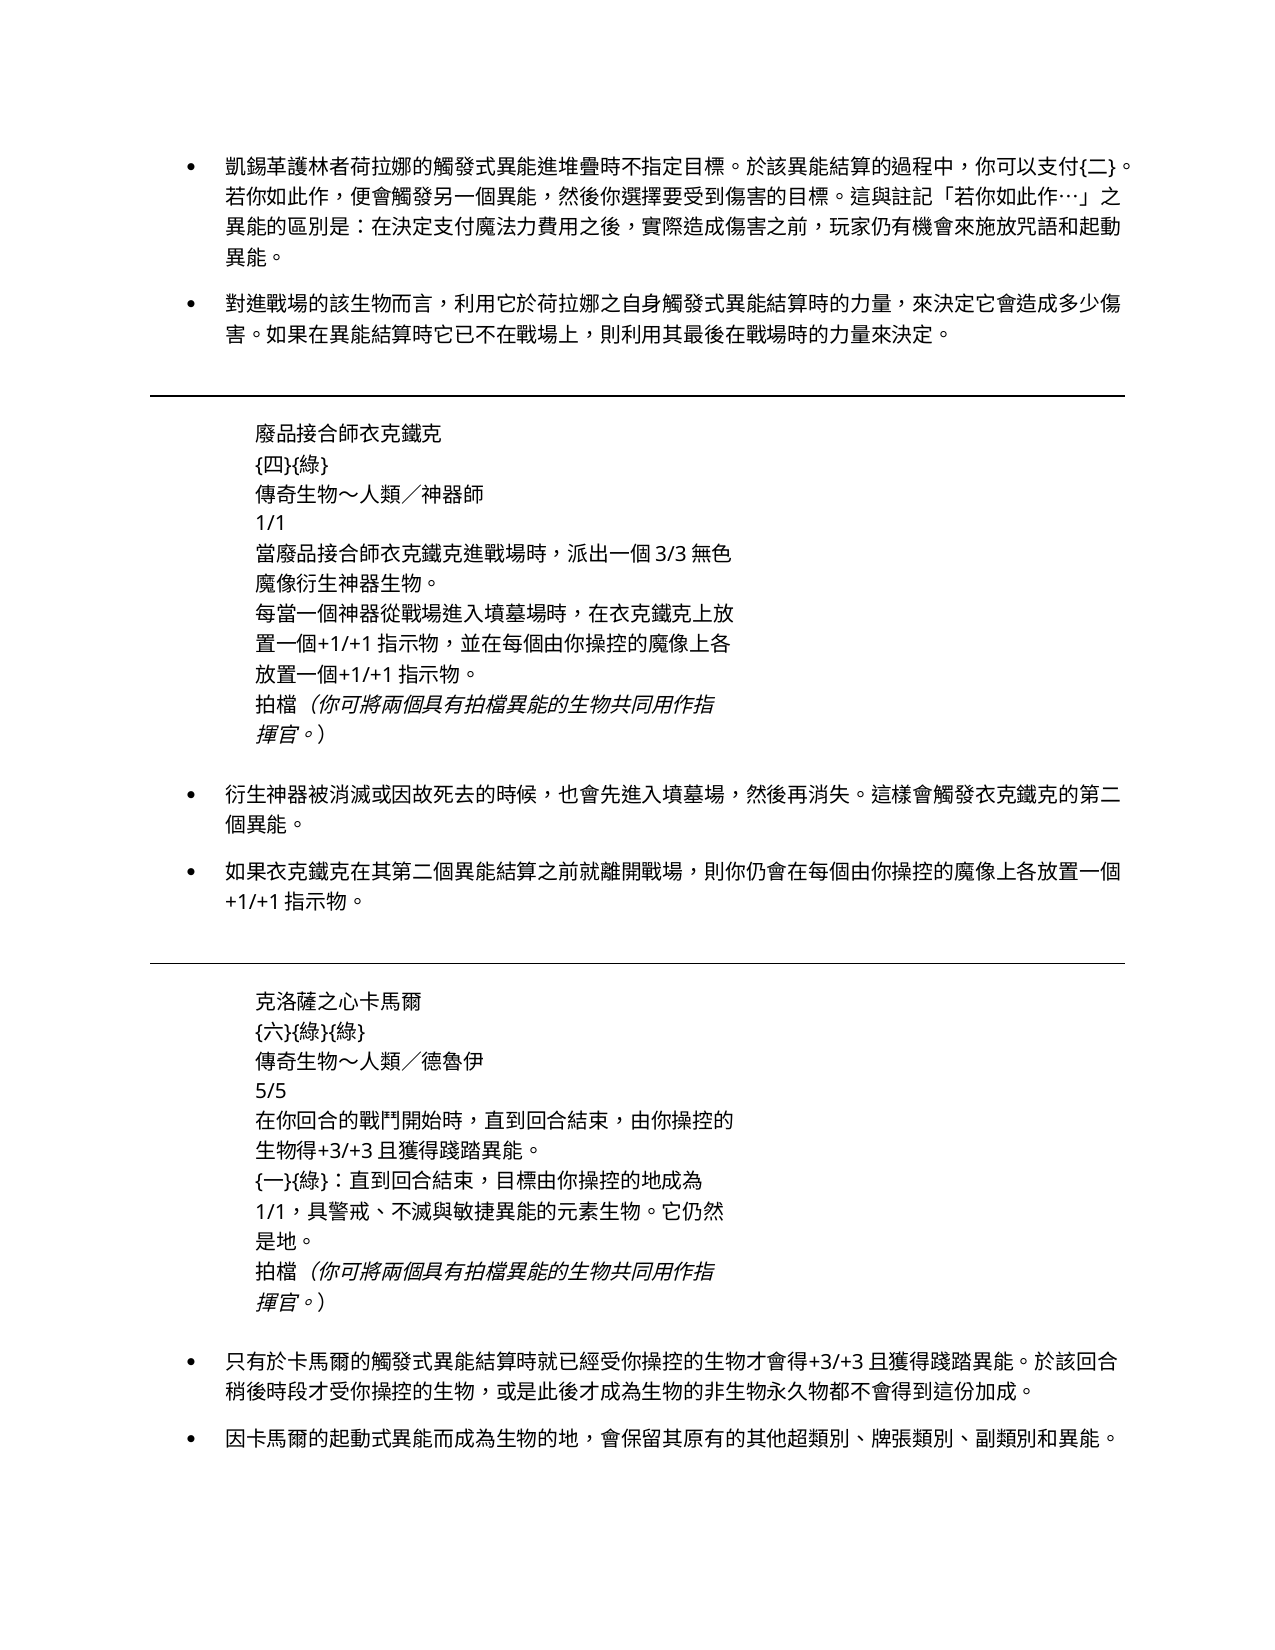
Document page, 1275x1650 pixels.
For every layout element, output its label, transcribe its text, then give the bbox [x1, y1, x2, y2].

list 衍生神器被消滅或因故死去的時候，也會先進入墳墓場，然後再消失。這樣會觸發衣克鐵克的第二個異能。 [187, 778, 1125, 838]
list 因卡馬爾的起動式異能而成為生物的地，會保留其原有的其他超類別、牌張類別、副類別和異能。 [187, 1422, 1125, 1453]
list 對進戰場的該生物而言，利用它於荷拉娜之自身觸發式異能結算時的力量，來決定它會造成多少傷害。如果在異能結算時它已不在戰場上，則利用其最後在戰場時的力量來決定。 [187, 288, 1125, 348]
list 如果衣克鐵克在其第二個異能結算之前就離開戰場，則你仍會在每個由你操控的魔像上各放置一個+1/+1指示物。 [187, 855, 1125, 916]
list 凱錫革護林者荷拉娜的觸發式異能進堆疊時不指定目標。於該異能結算的過程中，你可以支付{二}。若你如此作，便會觸發另一個異能，然後你選擇要受到傷害的目標。這與註記「若你如此作…」之異能的區別是：在決定支付魔法力費用之後，實際造成傷害之前，玩家仍有機會來施放咒語和起動異能。 [187, 150, 1125, 271]
list 只有於卡馬爾的觸發式異能結算時就已經受你操控的生物才會得+3/+3且獲得踐踏異能。於該回合稍後時段才受你操控的生物，或是此後才成為生物的非生物永久物都不會得到這份加成。 [187, 1345, 1125, 1406]
text 廢品接合師衣克鐵克 {四}{綠} 傳奇生物～人類／神器師 1/1 當廢品接合師衣克鐵克進戰場時，派出一個3/3無色魔像衍生神器生物。 每當一個神器從戰場進入墳墓場時，在衣克鐵克上放置一個+1/+1指示物，並在每個由你操控的魔像上各放置一個+1/+1指示物。 拍檔（你可將兩個具有拍檔異能的生物共同用作指揮官。） [255, 418, 735, 749]
text 克洛薩之心卡馬爾 {六}{綠}{綠} 傳奇生物～人類／德魯伊 5/5 在你回合的戰鬥開始時，直到回合結束，由你操控的生物得+3/+3且獲得踐踏異能。 {一}{綠}：直到回合結束，目標由你操控的地成為1/1，具警戒、不滅與敏捷異能的元素生物。它仍然是地。 拍檔（你可將兩個具有拍檔異能的生物共同用作指揮官。） [255, 985, 735, 1316]
